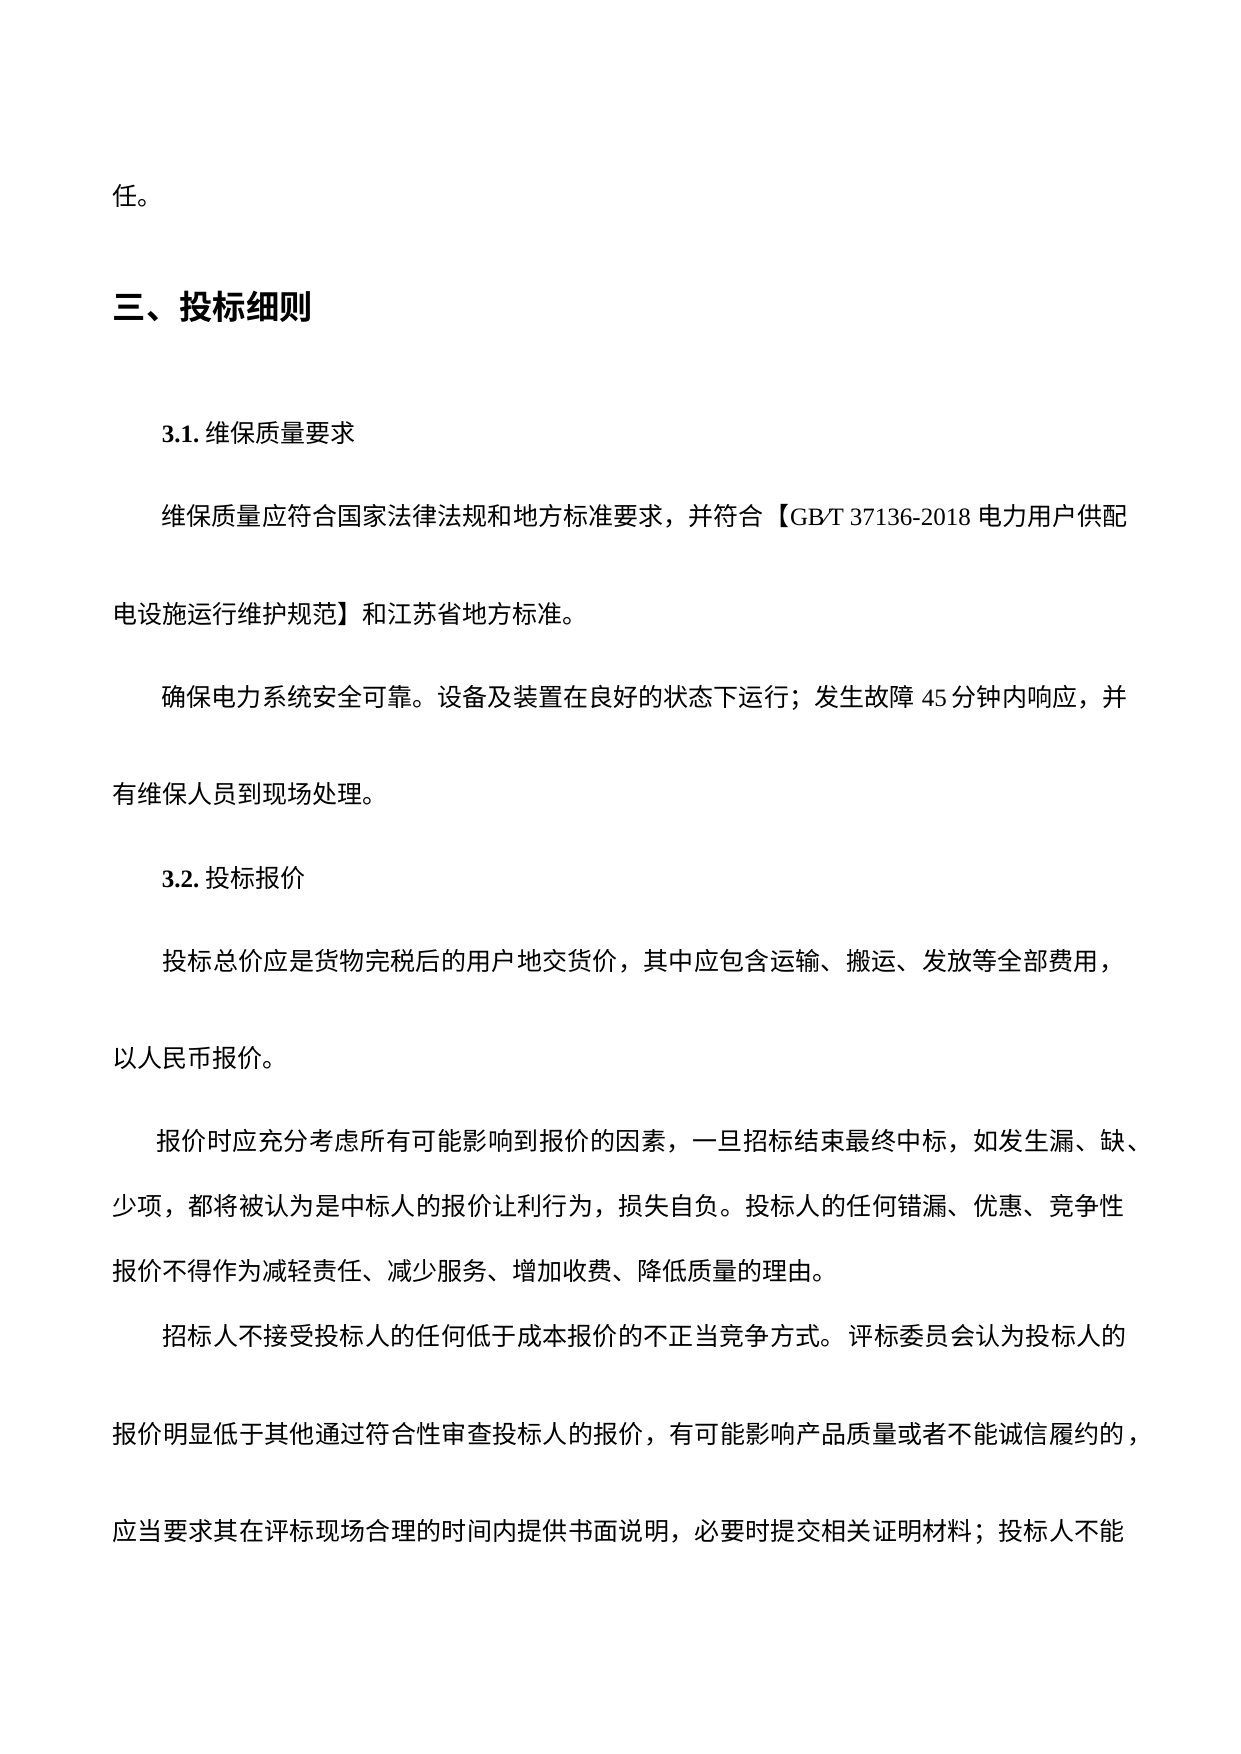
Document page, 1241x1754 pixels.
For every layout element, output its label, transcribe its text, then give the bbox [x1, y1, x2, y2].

text 确保电力系统安全可靠。设备及装置在良好的状态下运行；发生故障45分钟内响应，并有维保人员到现场处理。 [112, 663, 1128, 826]
subtitle 三、投标细则 [112, 272, 1128, 337]
text 报价时应充分考虑所有可能影响到报价的因素，一旦招标结束最终中标，如发生漏、缺、少项，都将被认为是中标人的报价让利行为，损失自负。投标人的任何错漏、优惠、竞争性报价不得作为减轻责任、减少服务、增加收费、降低质量的理由。 [112, 1107, 1128, 1302]
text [112, 162, 1128, 227]
text 投标总价应是货物完税后的用户地交货价，其中应包含运输、搬运、发放等全部费用，以人民币报价。 [112, 927, 1128, 1089]
text 3.1. 维保质量要求 [112, 399, 1128, 464]
text 3.2. 投标报价 [112, 844, 1128, 909]
text 维保质量应符合国家法律法规和地方标准要求，并符合【GB∕T 37136-2018 电力用户供配电设施运行维护规范】和江苏省地方标准。 [112, 482, 1128, 645]
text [112, 1302, 1128, 1562]
